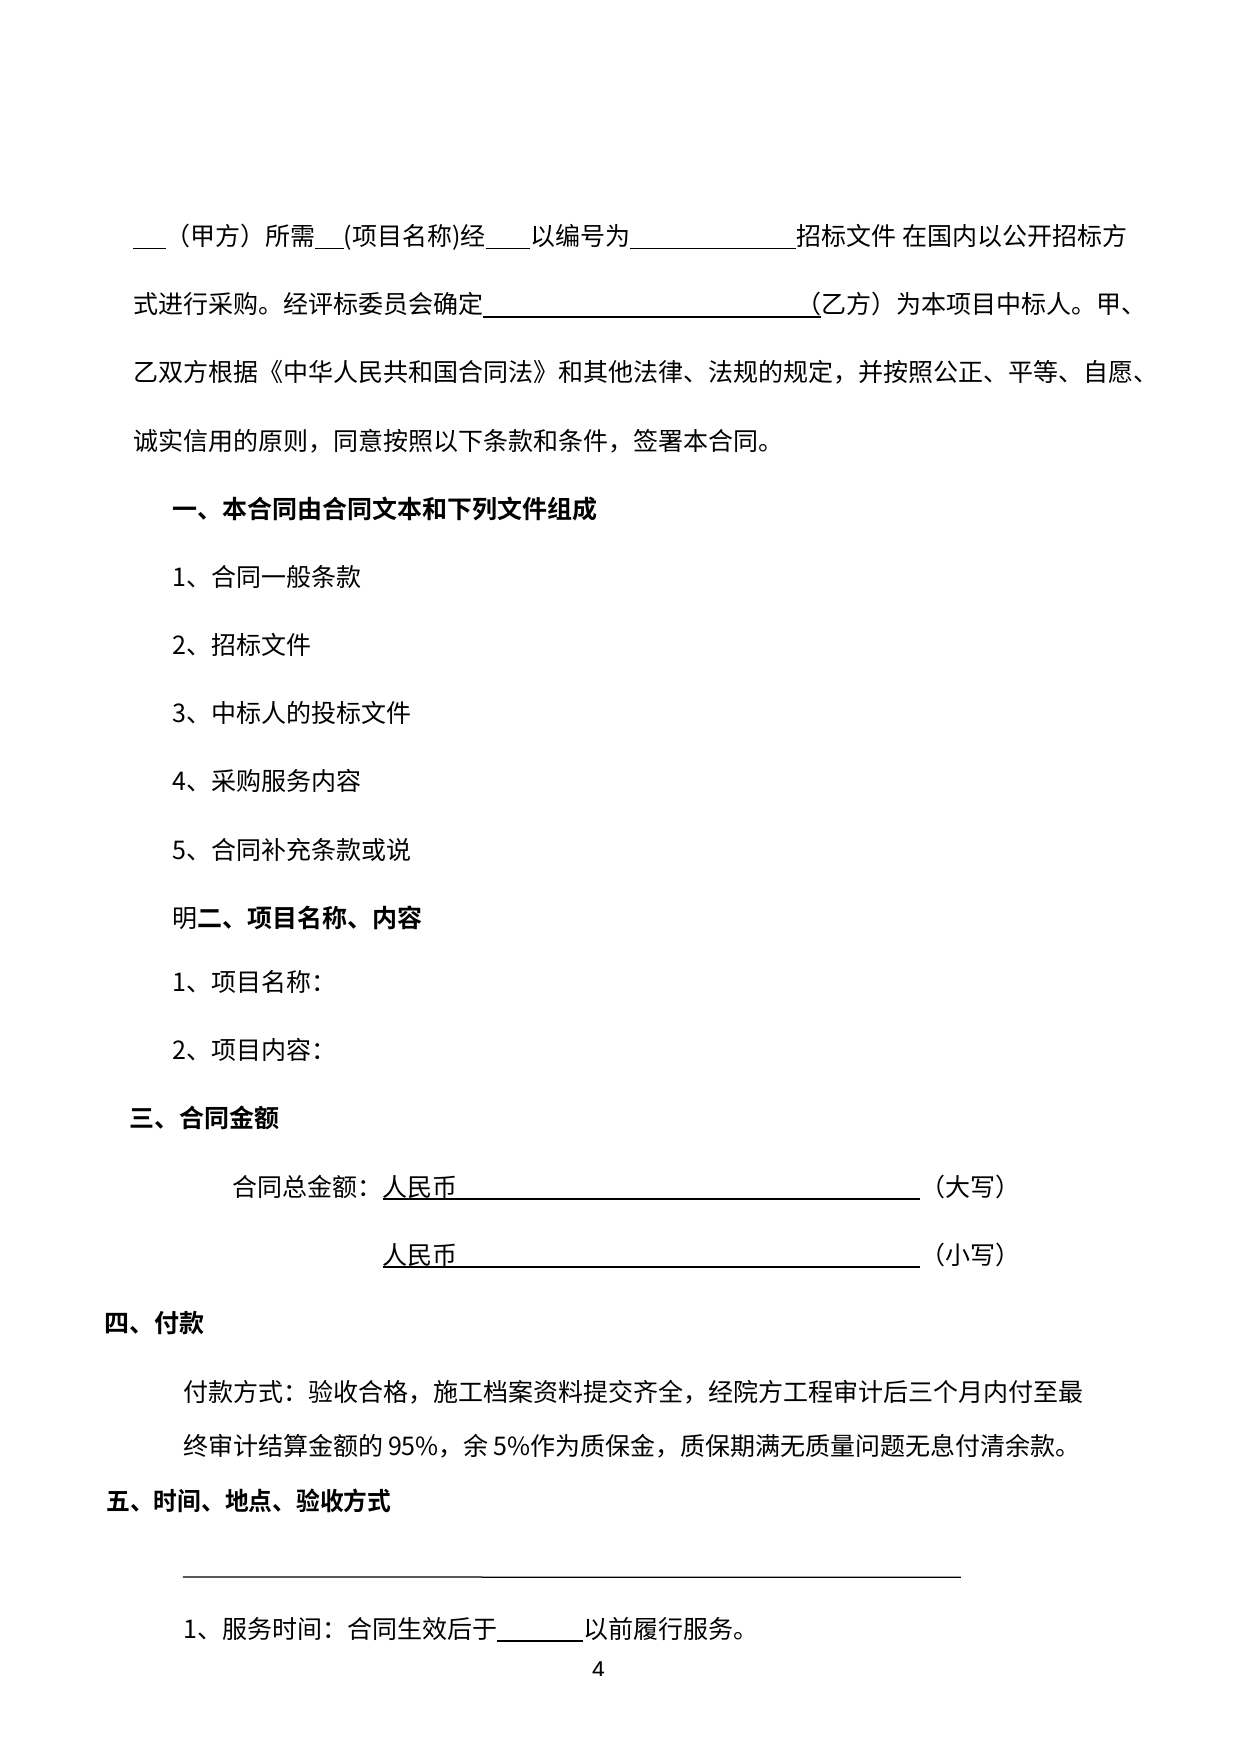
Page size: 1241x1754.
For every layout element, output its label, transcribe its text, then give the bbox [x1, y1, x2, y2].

text 一、本合同由合同文本和下列文件组成1、合同一般条款 [173, 489, 599, 593]
text 3、中标人的投标文件 [173, 694, 1178, 730]
subtitle 三、合同金额 [129, 1099, 1178, 1135]
text 2、项目内容： [133, 1030, 1122, 1066]
text 1、服务时间：合同生效后于 以前履行服务。 [183, 1609, 1178, 1646]
text 合同总金额：人民币 （大写） 人民币 （小写） [232, 1167, 1020, 1272]
text 5、合同补充条款或说明二、项目名称、内容 [173, 830, 435, 934]
subtitle 五、时间、地点、验收方式 [106, 1481, 1178, 1517]
text 付款方式：验收合格，施工档案资料提交齐全，经院方工程审计后三个月内付至最终审计结算金额的95%，余5%作为质保金，质保期满无质量问题无息付清余款。 [183, 1372, 1102, 1463]
text （甲方）所需 (项目名称)经 以编号为 招标文件 在国内以公开招标方式进行采购。经评标委员会确定 （乙方）为本项目中标人。甲、乙双方根据《中华人民共和国合同法》和其他法律、法规的规定，并按照公正、平等、自愿、诚实信用的原则，同意按照以下条款和条件，签署本合同。 [133, 217, 1135, 457]
subtitle 四、付款 [104, 1304, 1178, 1340]
text 2、招标文件 [173, 625, 1178, 662]
text 1、项目名称： [173, 966, 1178, 998]
text 4、采购服务内容 [173, 762, 1178, 798]
